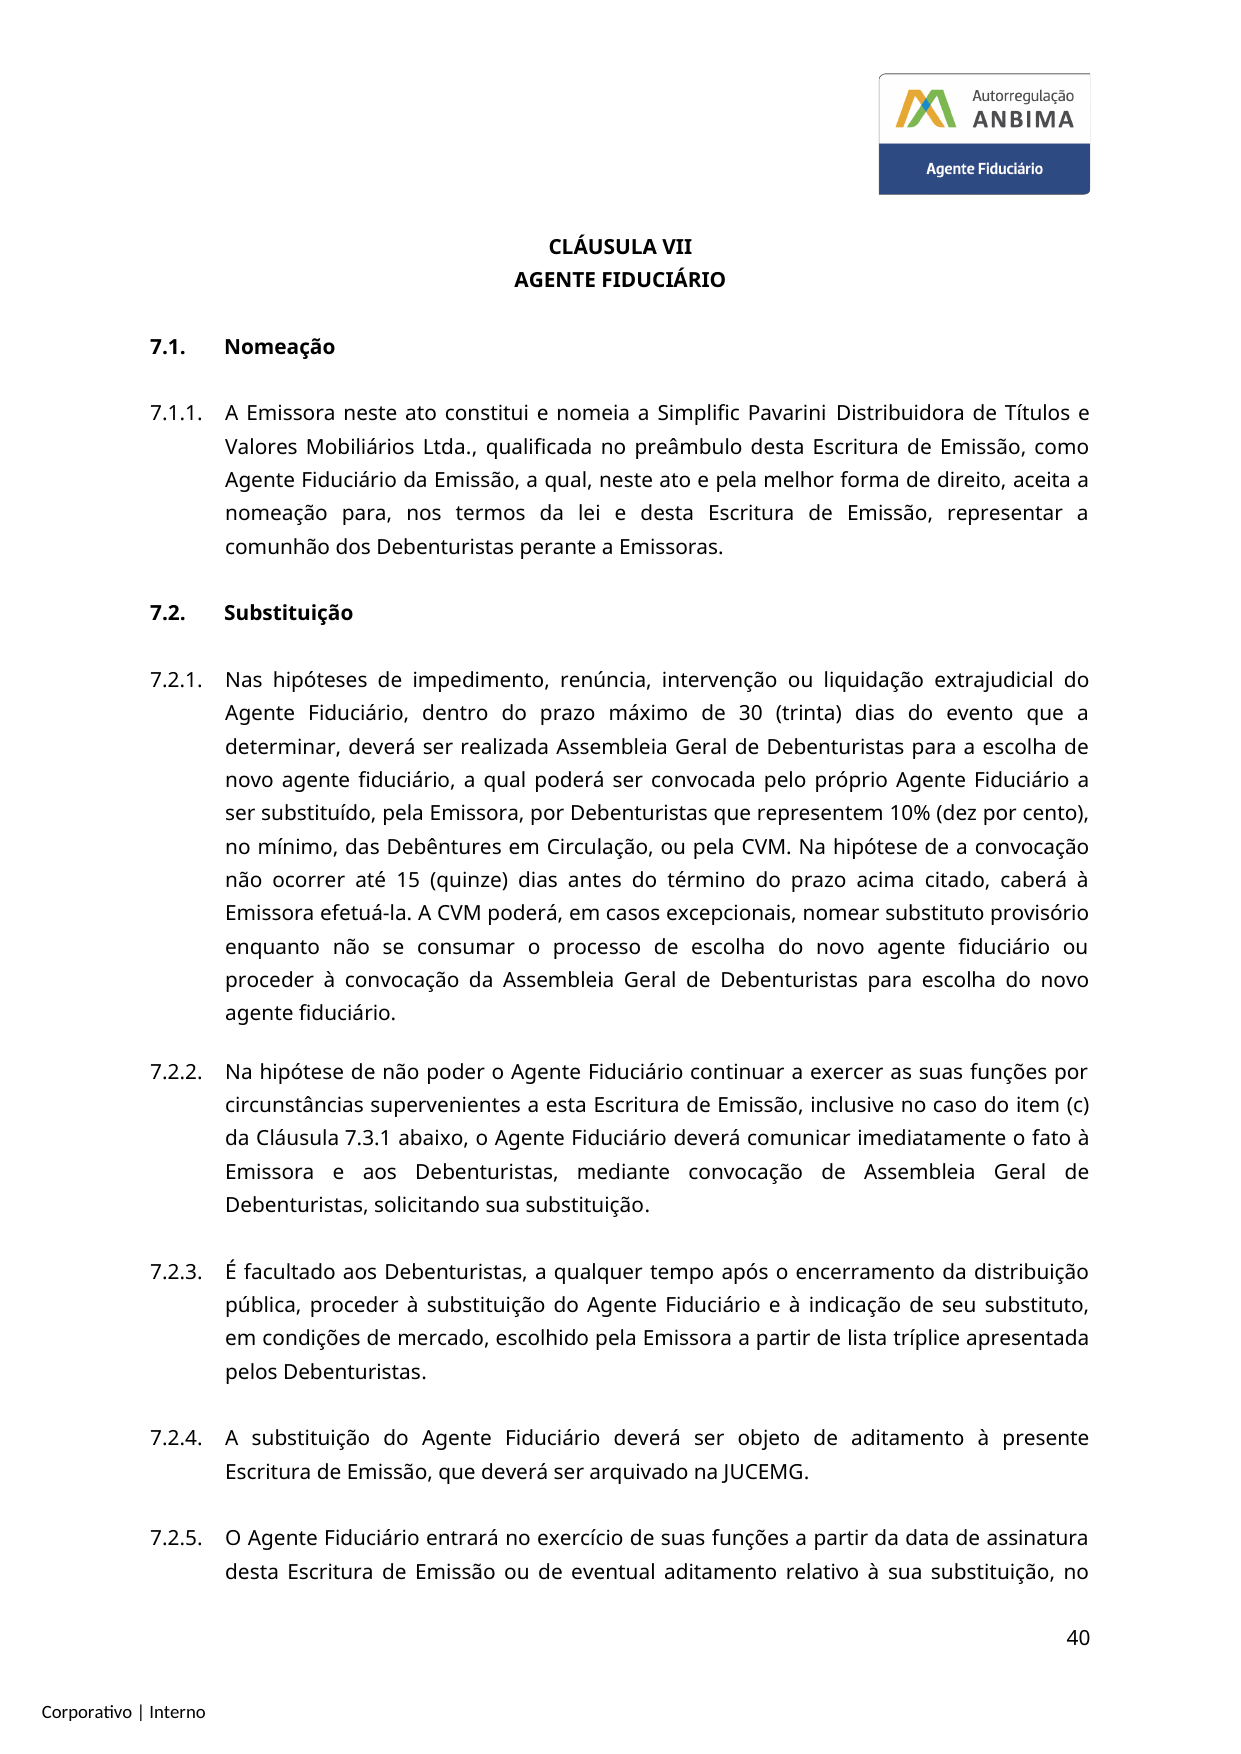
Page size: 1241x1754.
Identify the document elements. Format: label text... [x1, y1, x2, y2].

list Nomeação [150, 327, 1090, 361]
text CLÁUSULA VII AGENTE FIDUCIÁRIO [150, 227, 1090, 294]
picture [878, 73, 1091, 195]
list A substituição do Agente Fiduciário deverá ser objeto de aditamento à presente Escritura de Emissão, que deverá ser arquivado na JUCEMG. [150, 1419, 1090, 1486]
list Nas hipóteses de impedimento, renúncia, intervenção ou liquidação extrajudicial do Agente Fiduciário, dentro do prazo máximo de 30 (trinta) dias do evento que a determinar, deverá ser realizada Assembleia Geral de Debenturistas para a escolha de novo agente fiduciário, a qual poderá ser convocada pelo próprio Agente Fiduciário a ser substituído, pela Emissora, por Debenturistas que representem 10% (dez por cento), no mínimo, das Debêntures em Circulação, ou pela CVM. Na hipótese de a convocação não ocorrer até 15 (quinze) dias antes do término do prazo acima citado, caberá à Emissora efetuá-la. A CVM poderá, em casos excepcionais, nomear substituto provisório enquanto não se consumar o processo de escolha do novo agente fiduciário ou proceder à convocação da Assembleia Geral de Debenturistas para escolha do novo agente fiduciário. [150, 661, 1090, 1027]
list Substituição [150, 594, 1090, 627]
list É facultado aos Debenturistas, a qualquer tempo após o encerramento da distribuição pública, proceder à substituição do Agente Fiduciário e à indicação de seu substituto, em condições de mercado, escolhido pela Emissora a partir de lista tríplice apresentada pelos Debenturistas. [150, 1252, 1090, 1386]
list Na hipótese de não poder o Agente Fiduciário continuar a exercer as suas funções por circunstâncias supervenientes a esta Escritura de Emissão, inclusive no caso do item (c) da Cláusula 7.3.1 abaixo, o Agente Fiduciário deverá comunicar imediatamente o fato à Emissora e aos Debenturistas, mediante convocação de Assembleia Geral de Debenturistas, solicitando sua substituição. [150, 1052, 1090, 1219]
list A Emissora neste ato constitui e nomeia a Simplific Pavarini Distribuidora de Títulos e Valores Mobiliários Ltda., qualificada no preâmbulo desta Escritura de Emissão, como Agente Fiduciário da Emissão, a qual, neste ato e pela melhor forma de direito, aceita a nomeação para, nos termos da lei e desta Escritura de Emissão, representar a comunhão dos Debenturistas perante a Emissoras. [150, 394, 1090, 561]
